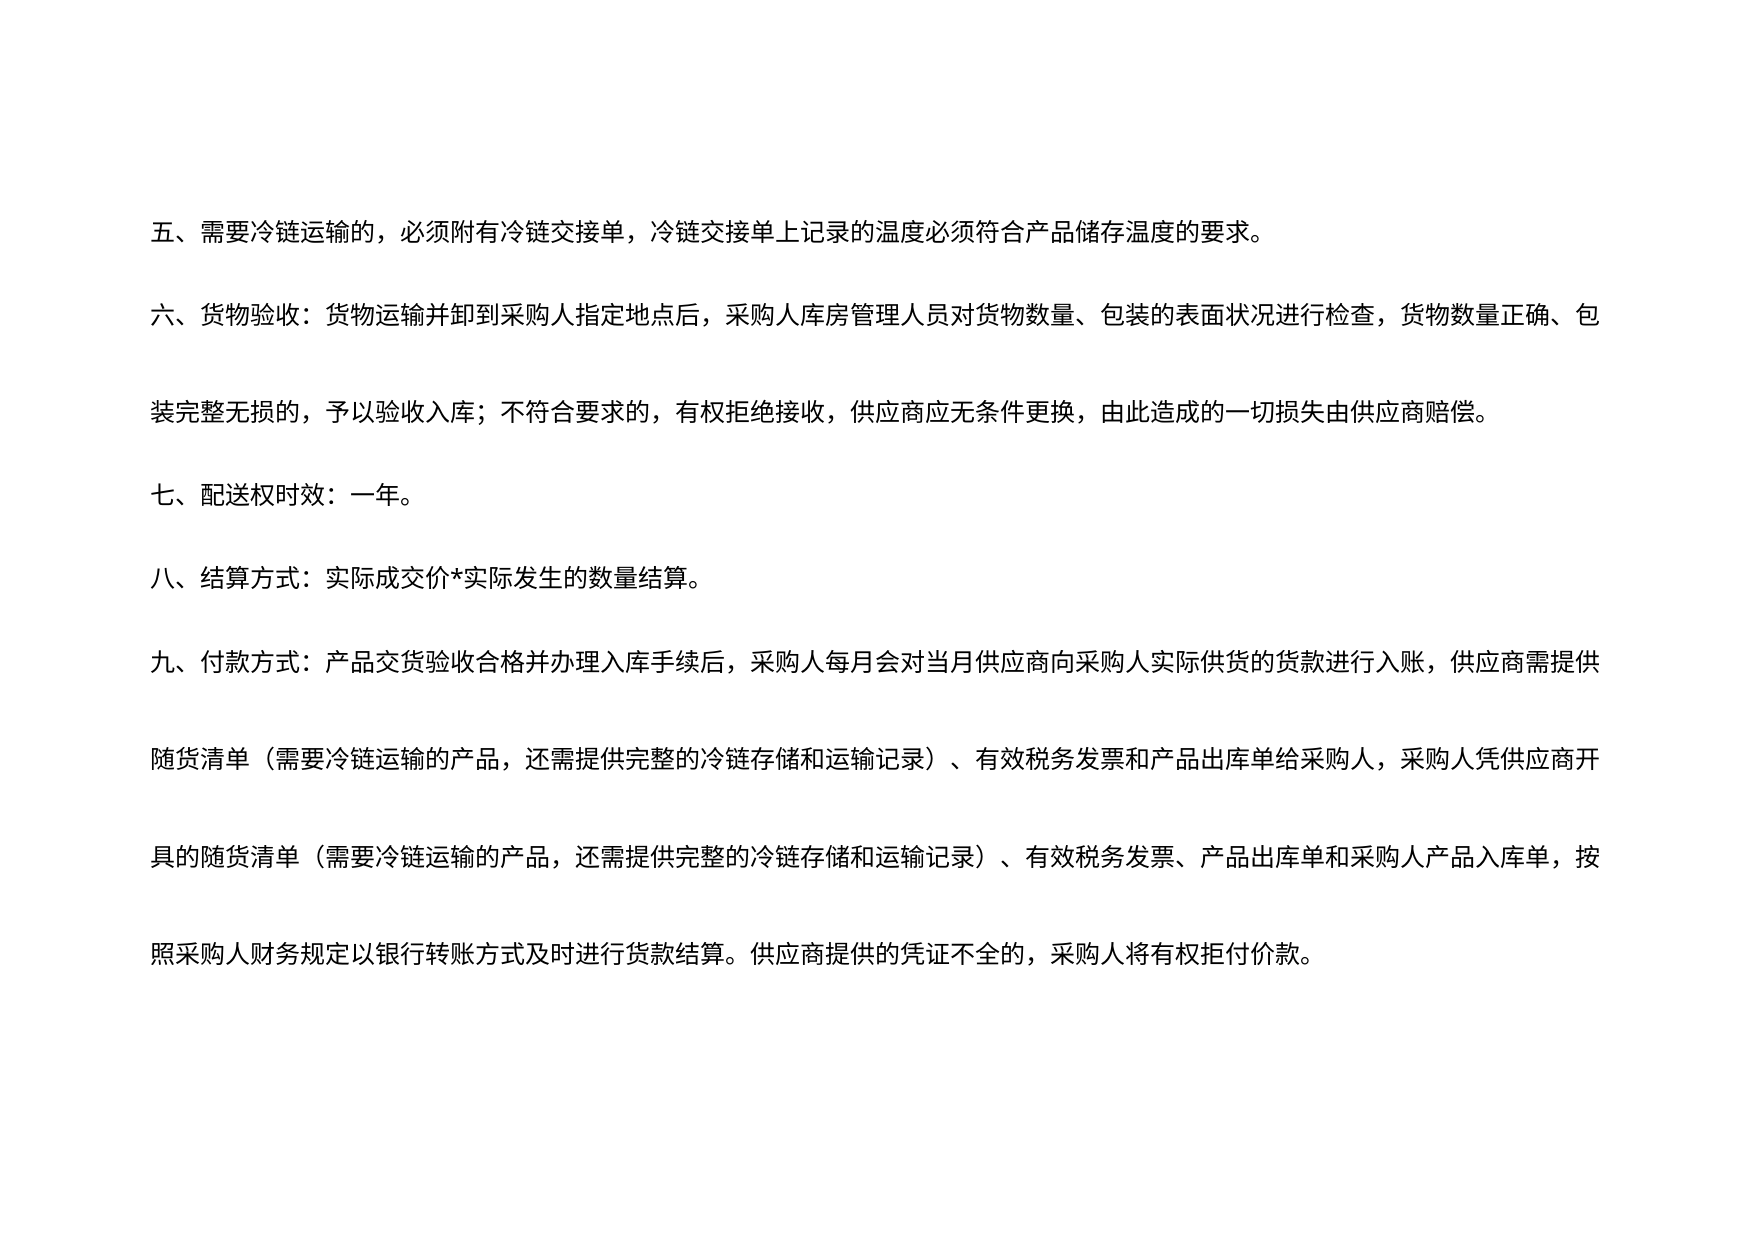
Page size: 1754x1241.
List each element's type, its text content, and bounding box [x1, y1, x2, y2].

text 六、货物验收：货物运输并卸到采购人指定地点后，采购人库房管理人员对货物数量、包装的表面状况进行检查，货物数量正确、包装完整无损的，予以验收入库；不符合要求的，有权拒绝接收，供应商应无条件更换，由此造成的一切损失由供应商赔偿。 [150, 281, 1604, 443]
text 九、付款方式：产品交货验收合格并办理入库手续后，采购人每月会对当月供应商向采购人实际供货的货款进行入账，供应商需提供随货清单（需要冷链运输的产品，还需提供完整的冷链存储和运输记录）、有效税务发票和产品出库单给采购人，采购人凭供应商开具的随货清单（需要冷链运输的产品，还需提供完整的冷链存储和运输记录）、有效税务发票、产品出库单和采购人产品入库单，按照采购人财务规定以银行转账方式及时进行货款结算。供应商提供的凭证不全的，采购人将有权拒付价款。 [150, 628, 1604, 985]
text 五、需要冷链运输的，必须附有冷链交接单，冷链交接单上记录的温度必须符合产品储存温度的要求。 [150, 198, 1604, 263]
text 七、配送权时效：一年。 [150, 461, 1604, 526]
text 八、结算方式：实际成交价*实际发生的数量结算。 [150, 544, 1604, 609]
